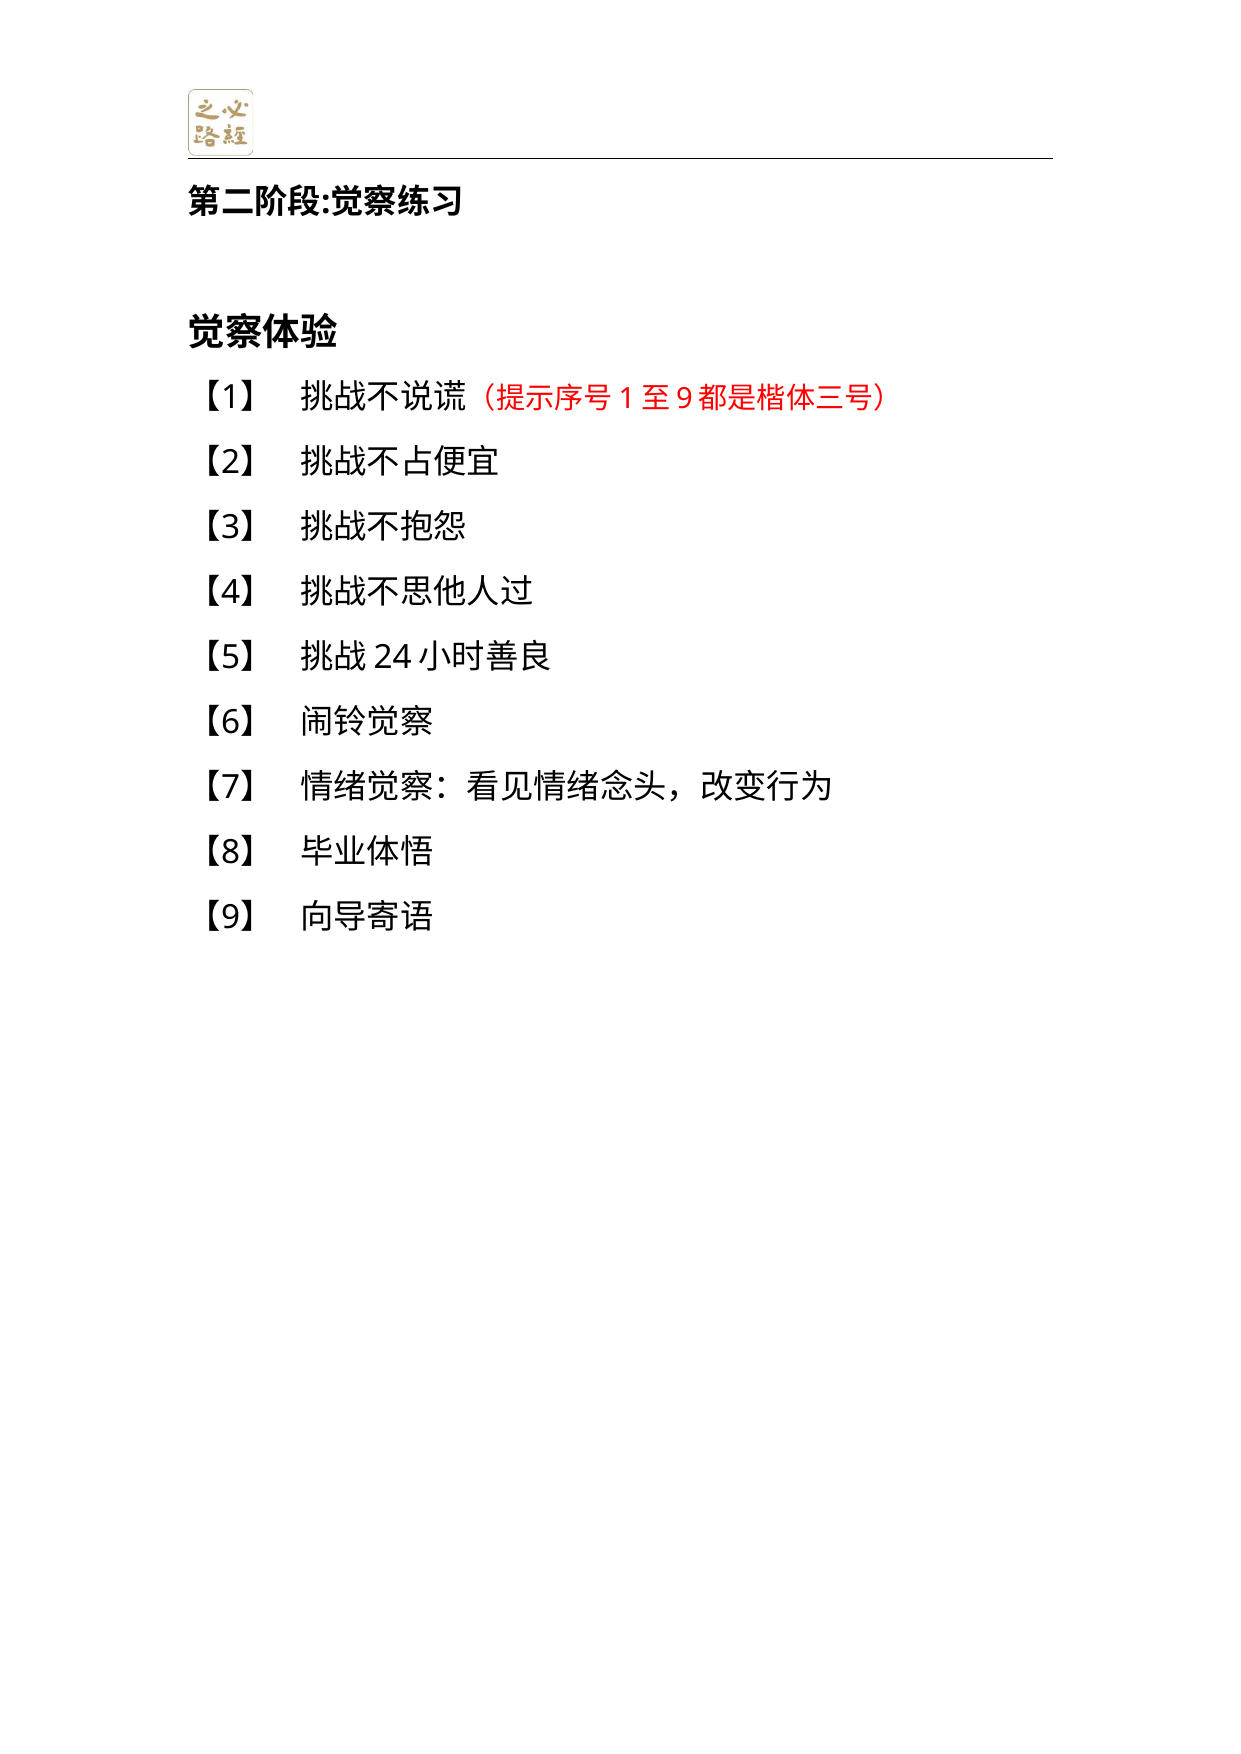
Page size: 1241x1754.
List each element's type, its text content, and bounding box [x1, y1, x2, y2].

list 挑战不思他人过 [187, 557, 1053, 622]
list 毕业体悟 [187, 817, 1053, 882]
list 挑战不占便宜 [187, 427, 1053, 492]
text 觉察体验 [187, 297, 1053, 362]
list 向导寄语 [187, 882, 1053, 947]
list 挑战不抱怨 [187, 492, 1053, 557]
text 第二阶段:觉察练习 [187, 167, 1053, 232]
list 情绪觉察：看见情绪念头，改变行为 [187, 752, 1053, 817]
list 闹铃觉察 [187, 687, 1053, 752]
picture [187, 88, 254, 156]
list 挑战不说谎（提示序号1至9都是楷体三号） [187, 362, 1053, 427]
list 挑战24小时善良 [187, 622, 1053, 687]
